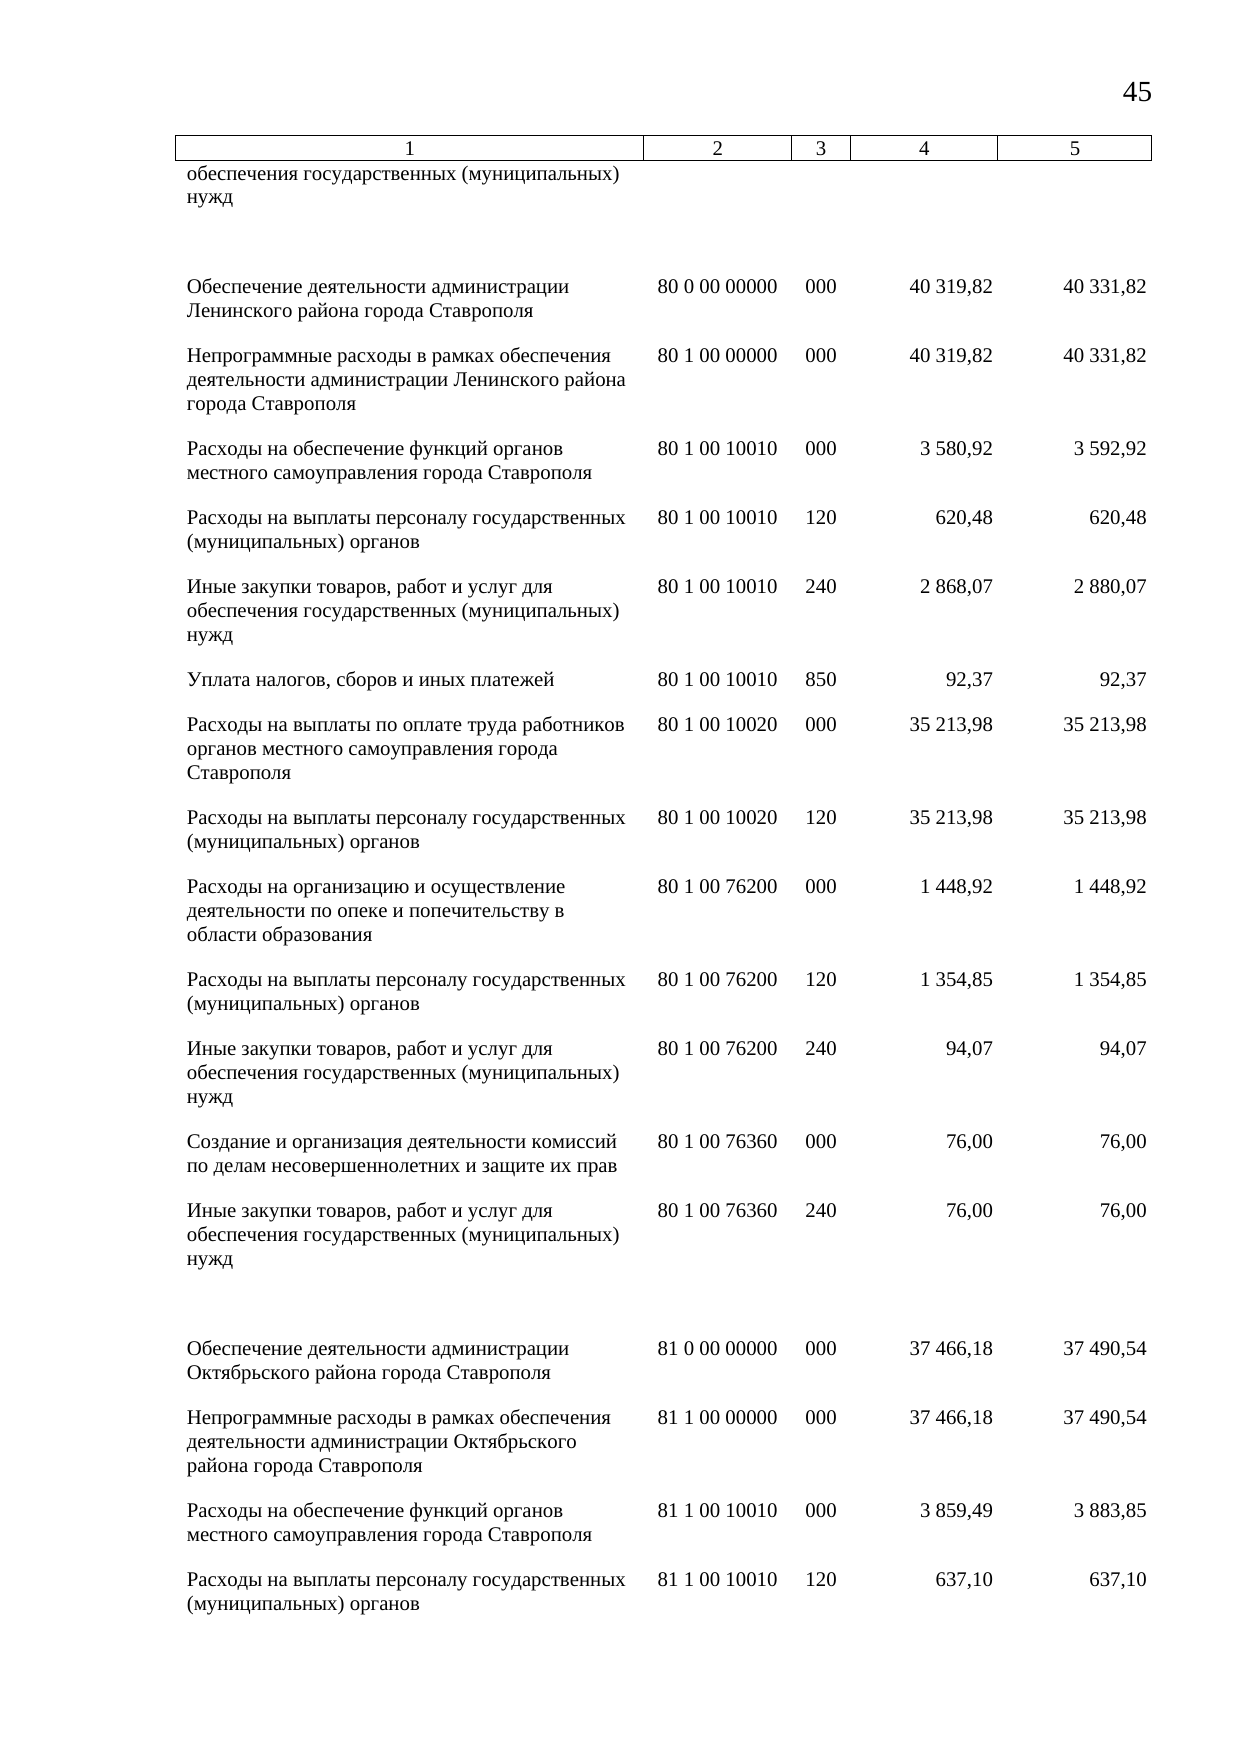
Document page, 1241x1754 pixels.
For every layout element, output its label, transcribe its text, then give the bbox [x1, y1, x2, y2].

table_header 4 [851, 136, 997, 160]
table_header 5 [998, 136, 1151, 160]
table_header 2 [644, 136, 791, 160]
table_header 3 [792, 136, 850, 160]
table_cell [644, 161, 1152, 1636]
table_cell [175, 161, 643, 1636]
table_header 1 [176, 136, 643, 160]
